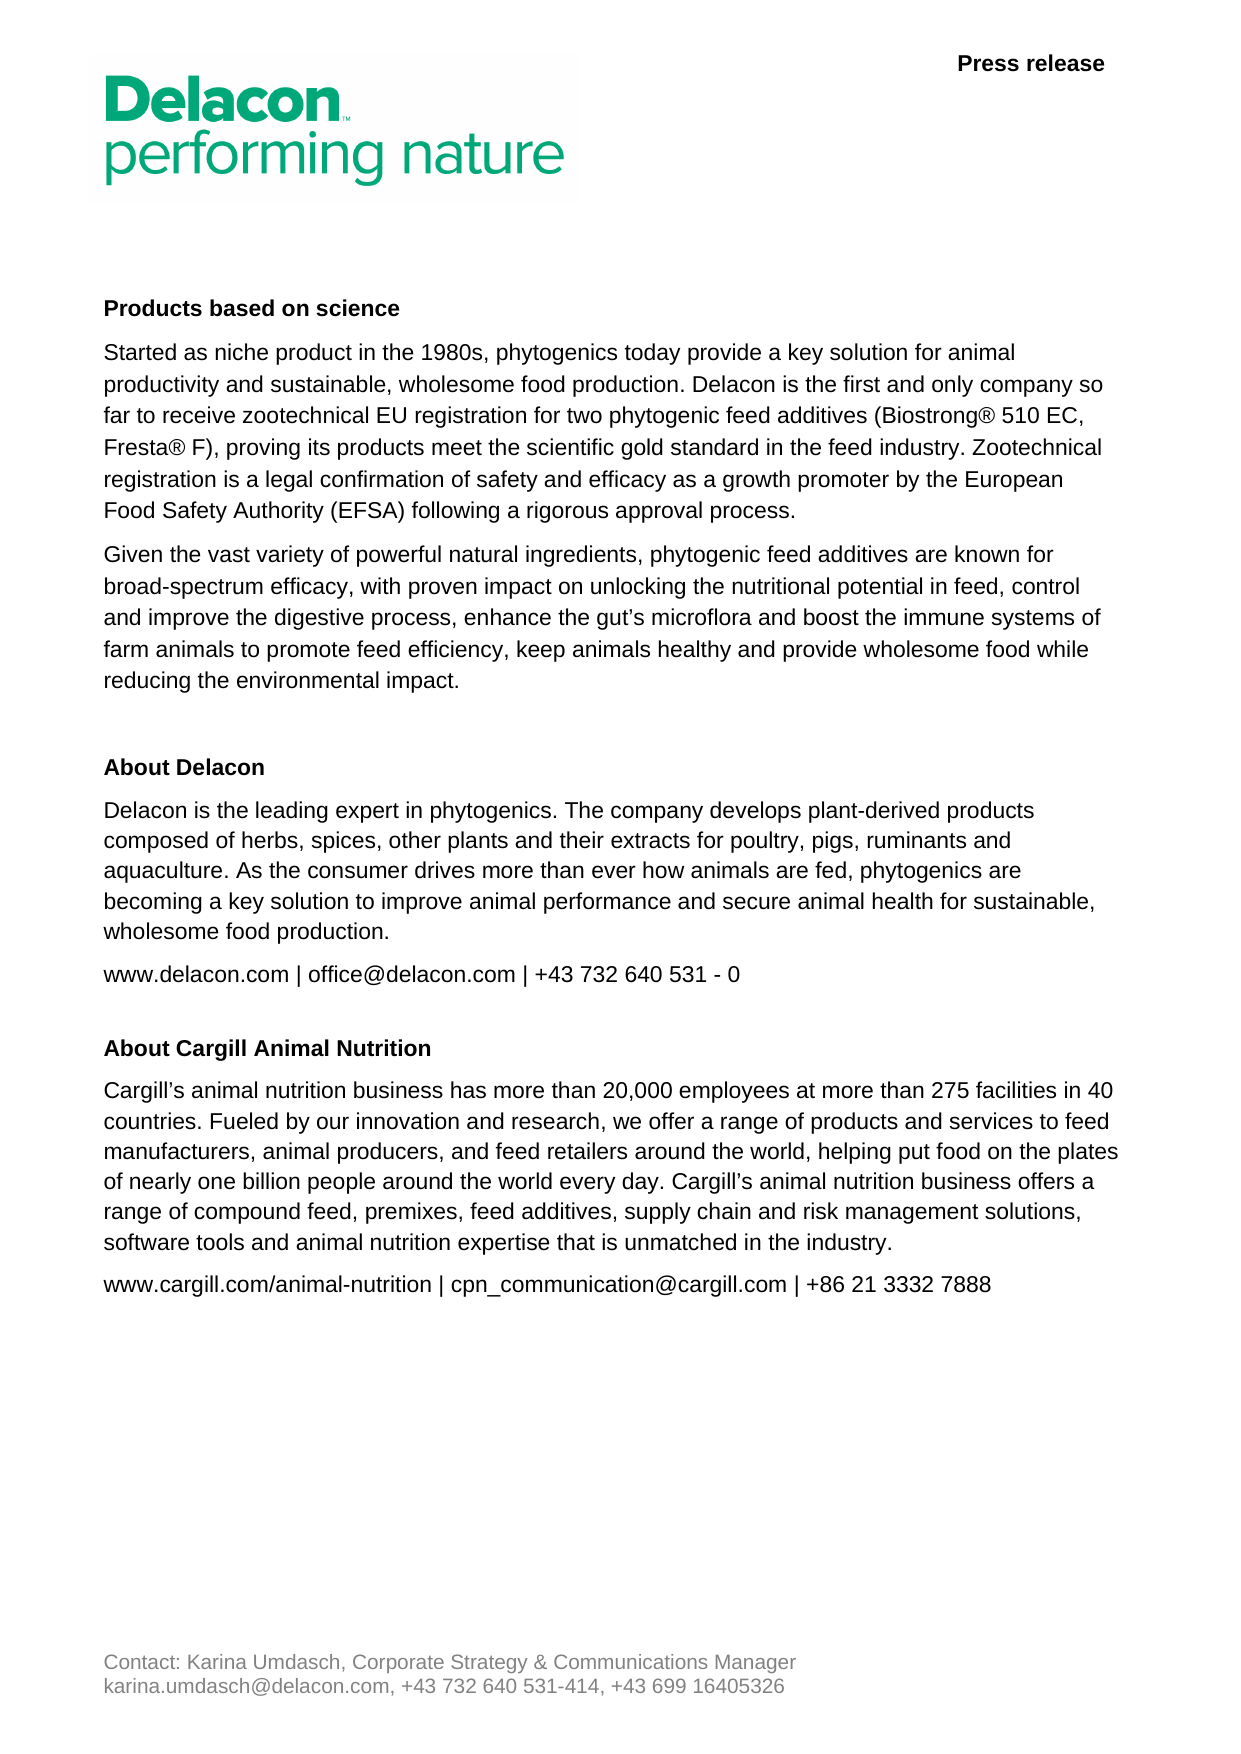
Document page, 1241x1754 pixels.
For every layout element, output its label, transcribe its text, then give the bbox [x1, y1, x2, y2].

picture [89, 53, 580, 204]
text Products based on science [103, 295, 1122, 322]
text About Cargill Animal Nutrition [103, 1035, 1122, 1061]
text Given the vast variety of powerful natural ingredients, phytogenic feed additives are known for broad-spectrum efficacy, with proven impact on unlocking the nutritional potential in feed, control and improve the digestive process, enhance the gut’s microflora and boost the immune systems of farm animals to promote feed efficiency, keep animals healthy and provide wholesome food while reducing the environmental impact. [103, 541, 1122, 694]
text About Delacon [103, 754, 1122, 781]
text www.cargill.com/animal-nutrition | cpn_communication@cargill.com | +86 21 3332 7888 [103, 1271, 1122, 1298]
text Delacon is the leading expert in phytogenics. The company develops plant-derived products composed of herbs, spices, other plants and their extracts for poultry, pigs, ruminants and aquaculture. As the consumer drives more than ever how animals are fed, phytogenics are becoming a key solution to improve animal performance and secure animal health for sustainable, wholesome food production. [103, 797, 1122, 944]
text www.delacon.com | office@delacon.com | +43 732 640 531 - 0 [103, 961, 1122, 987]
text Started as niche product in the 1980s, phytogenics today provide a key solution for animal productivity and sustainable, wholesome food production. Delacon is the first and only company so far to receive zootechnical EU registration for two phytogenic feed additives (Biostrong® 510 EC, Fresta® F), proving its products meet the scientific gold standard in the feed industry. Zootechnical registration is a legal confirmation of safety and efficacy as a growth promoter by the European Food Safety Authority (EFSA) following a rigorous approval process. [103, 339, 1122, 523]
text Cargill’s animal nutrition business has more than 20,000 employees at more than 275 facilities in 40 countries. Fueled by our innovation and research, we offer a range of products and services to feed manufacturers, animal producers, and feed retailers around the world, helping put food on the plates of nearly one billion people around the world every day. Cargill’s animal nutrition business offers a range of compound feed, premixes, feed additives, supply chain and risk management solutions, software tools and animal nutrition expertise that is unmatched in the industry. [103, 1077, 1122, 1255]
